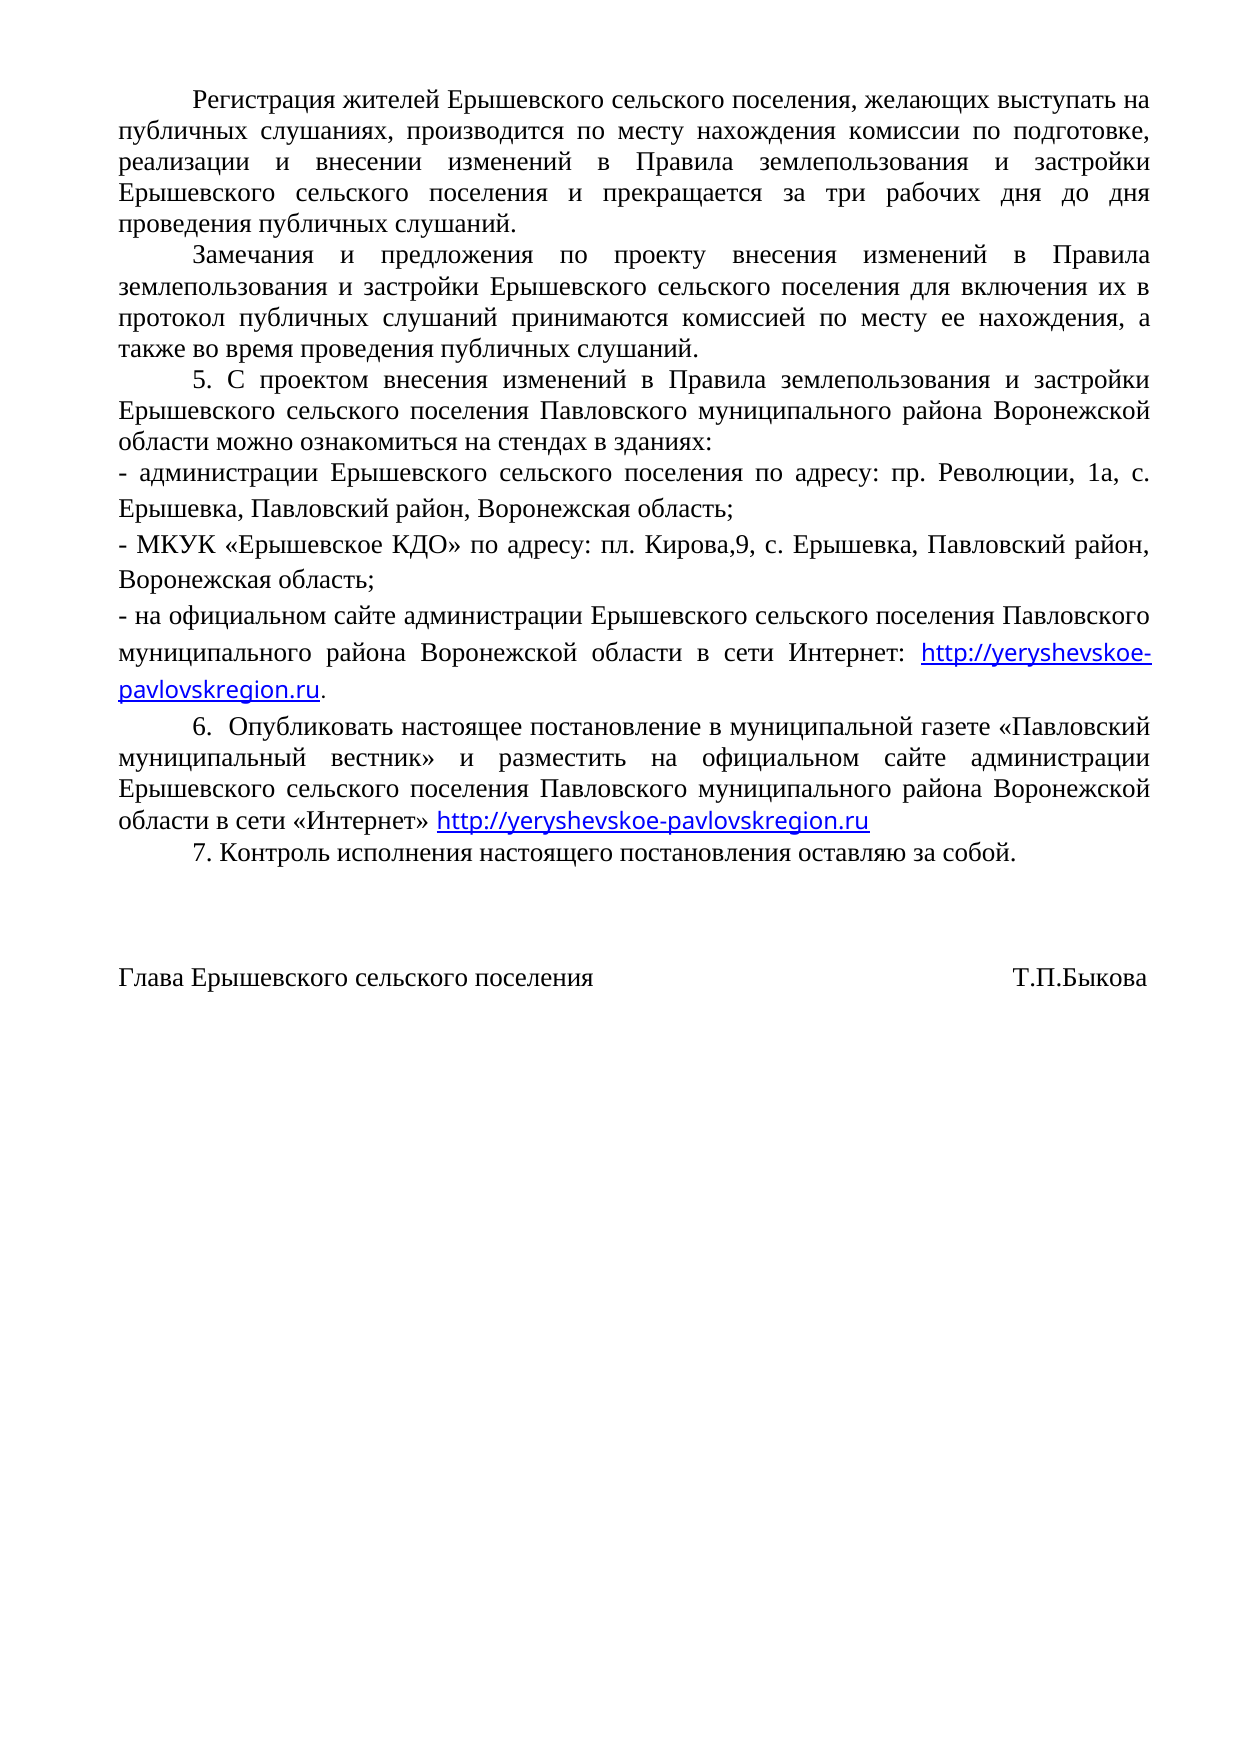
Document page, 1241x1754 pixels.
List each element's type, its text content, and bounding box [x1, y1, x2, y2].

text - МКУК «Ерышевское КДО» по адресу: пл. Кирова,9, с. Ерышевка, Павловский район, Воронежская область; [118, 528, 1152, 595]
text Глава Ерышевского сельского поселения Т.П.Быкова [118, 961, 1152, 992]
text - на официальном сайте администрации Ерышевского сельского поселения Павловского муниципального района Воронежской области в сети Интернет: http://yeryshevskoe-pavlovskregion.ru. [118, 599, 1152, 705]
text Регистрация жителей Ерышевского сельского поселения, желающих выступать на публичных слушаниях, производится по месту нахождения комиссии по подготовке, реализации и внесении изменений в Правила землепользования и застройки Ерышевского сельского поселения и прекращается за три рабочих дня до дня проведения публичных слушаний. [118, 83, 1152, 238]
text Замечания и предложения по проекту внесения изменений в Правила землепользования и застройки Ерышевского сельского поселения для включения их в протокол публичных слушаний принимаются комиссией по месту ее нахождения, а также во время проведения публичных слушаний. [118, 238, 1152, 363]
text 7. Контроль исполнения настоящего постановления оставляю за собой. [118, 836, 1152, 867]
text 5. С проектом внесения изменений в Правила землепользования и застройки Ерышевского сельского поселения Павловского муниципального района Воронежской области можно ознакомиться на стендах в зданиях: [118, 363, 1152, 456]
text 6. Опубликовать настоящее постановление в муниципальной газете «Павловский муниципальный вестник» и разместить на официальном сайте администрации Ерышевского сельского поселения Павловского муниципального района Воронежской области в сети «Интернет» http://yeryshevskoe-pavlovskregion.ru [118, 710, 1152, 836]
text - администрации Ерышевского сельского поселения по адресу: пр. Революции, 1а, с. Ерышевка, Павловский район, Воронежская область; [118, 456, 1152, 523]
